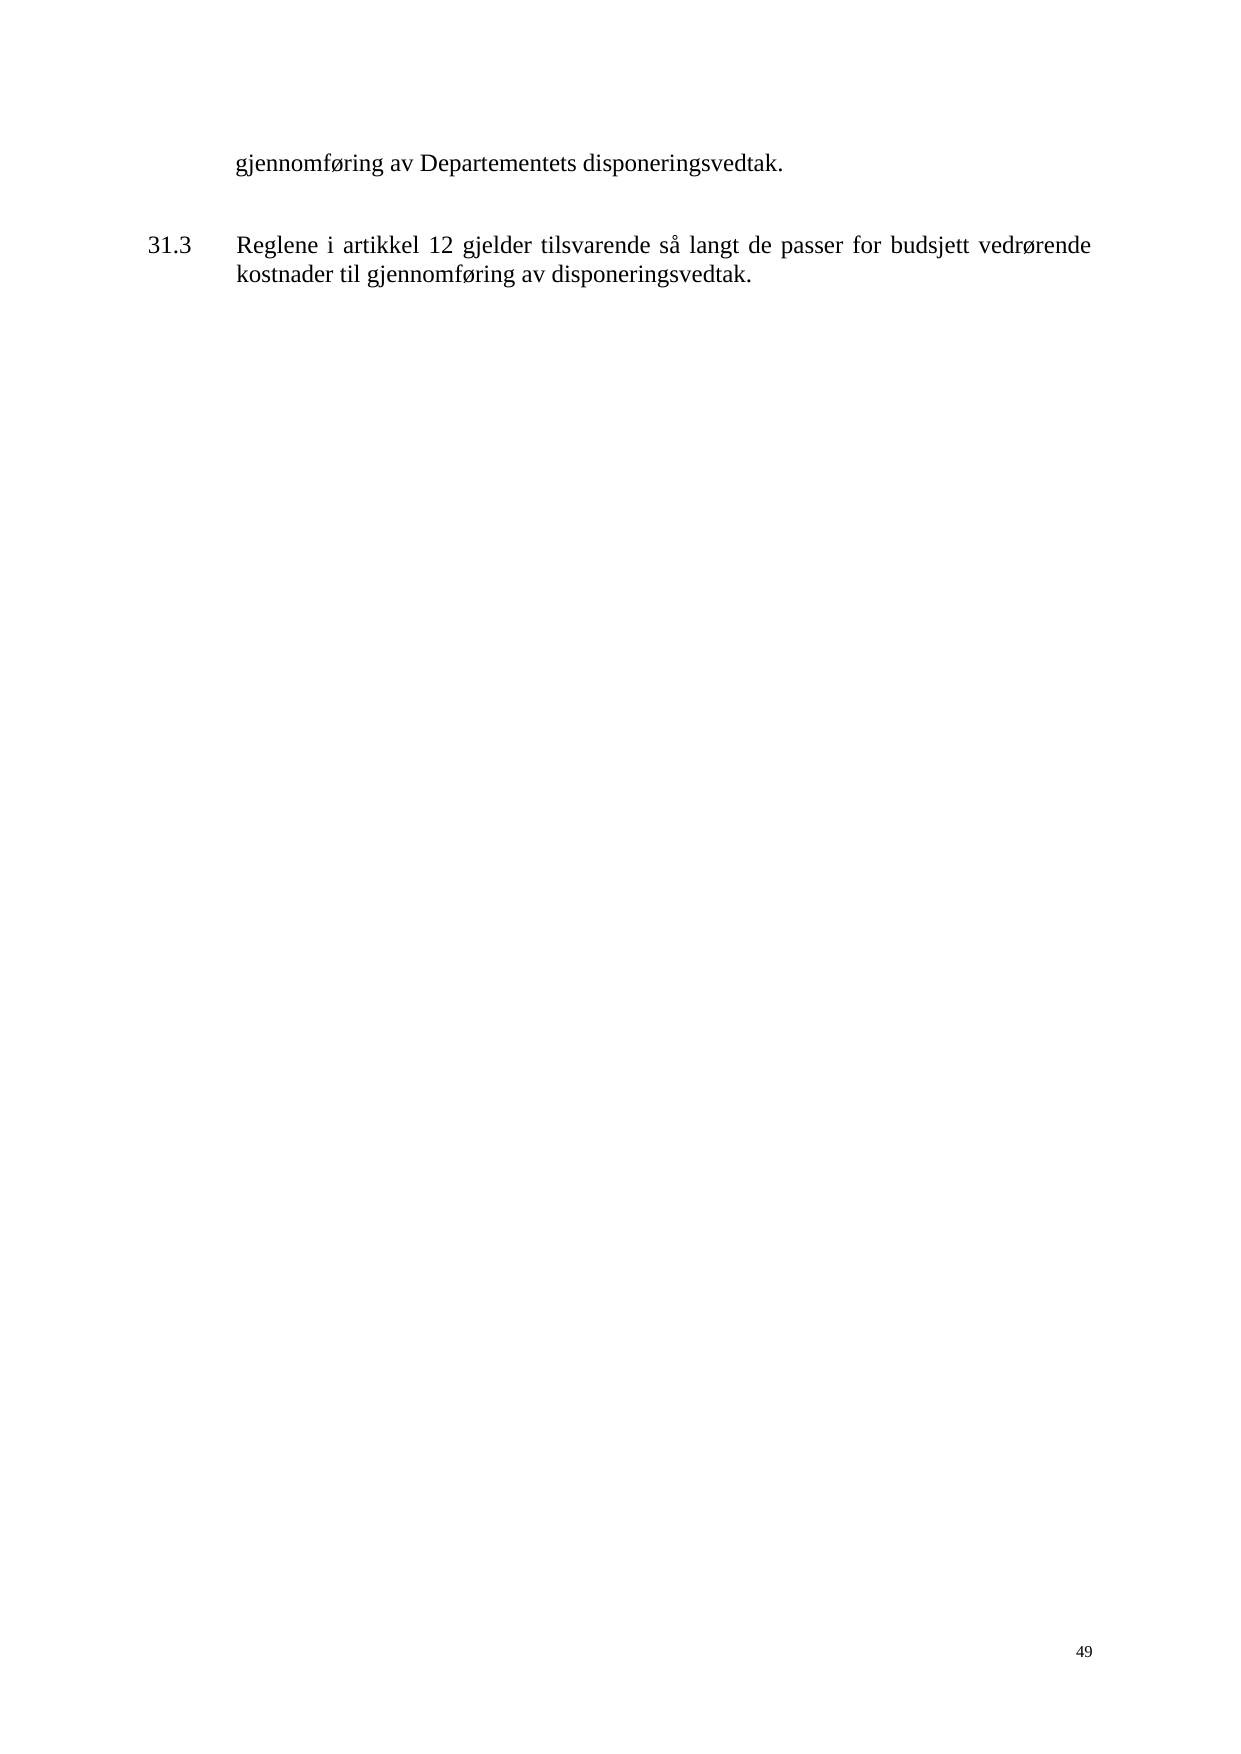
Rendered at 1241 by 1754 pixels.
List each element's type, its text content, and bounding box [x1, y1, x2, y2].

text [235, 148, 1093, 176]
subtitle Reglene i artikkel 12 gjelder tilsvarende så langt de passer for budsjett vedrørende kostnader til gjennomføring av disponeringsvedtak. [148, 230, 1093, 288]
